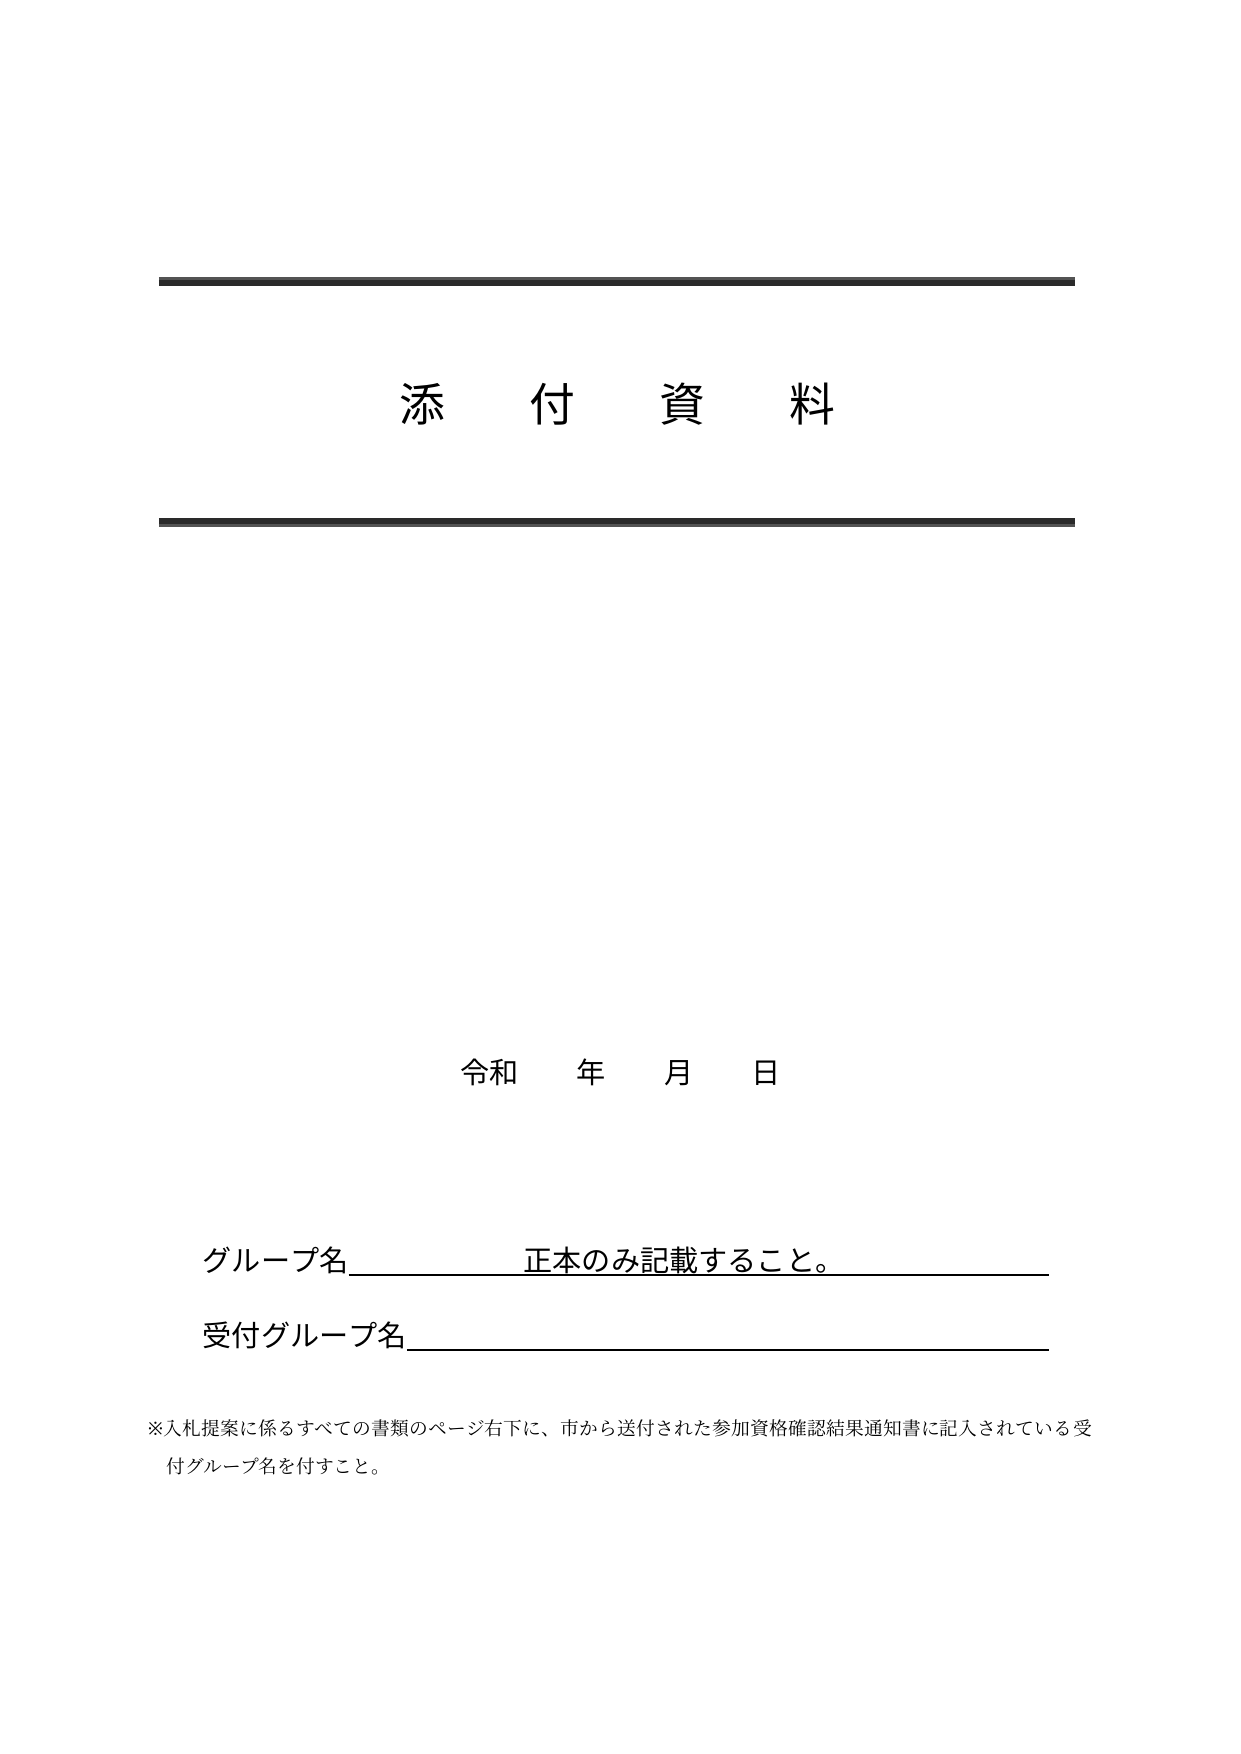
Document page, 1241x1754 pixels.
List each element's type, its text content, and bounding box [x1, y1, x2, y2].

text 令和 年 月 日 [148, 1034, 1092, 1109]
table_header 添付資料 [159, 290, 1075, 514]
text ※入札提案に係るすべての書類のページ右下に、市から送付された参加資格確認結果通知書に記入されている受付グループ名を付すこと。 [148, 1409, 1092, 1484]
text 受付グループ名 [202, 1296, 1092, 1371]
text グループ名 正本のみ記載すること。 [202, 1221, 1092, 1296]
